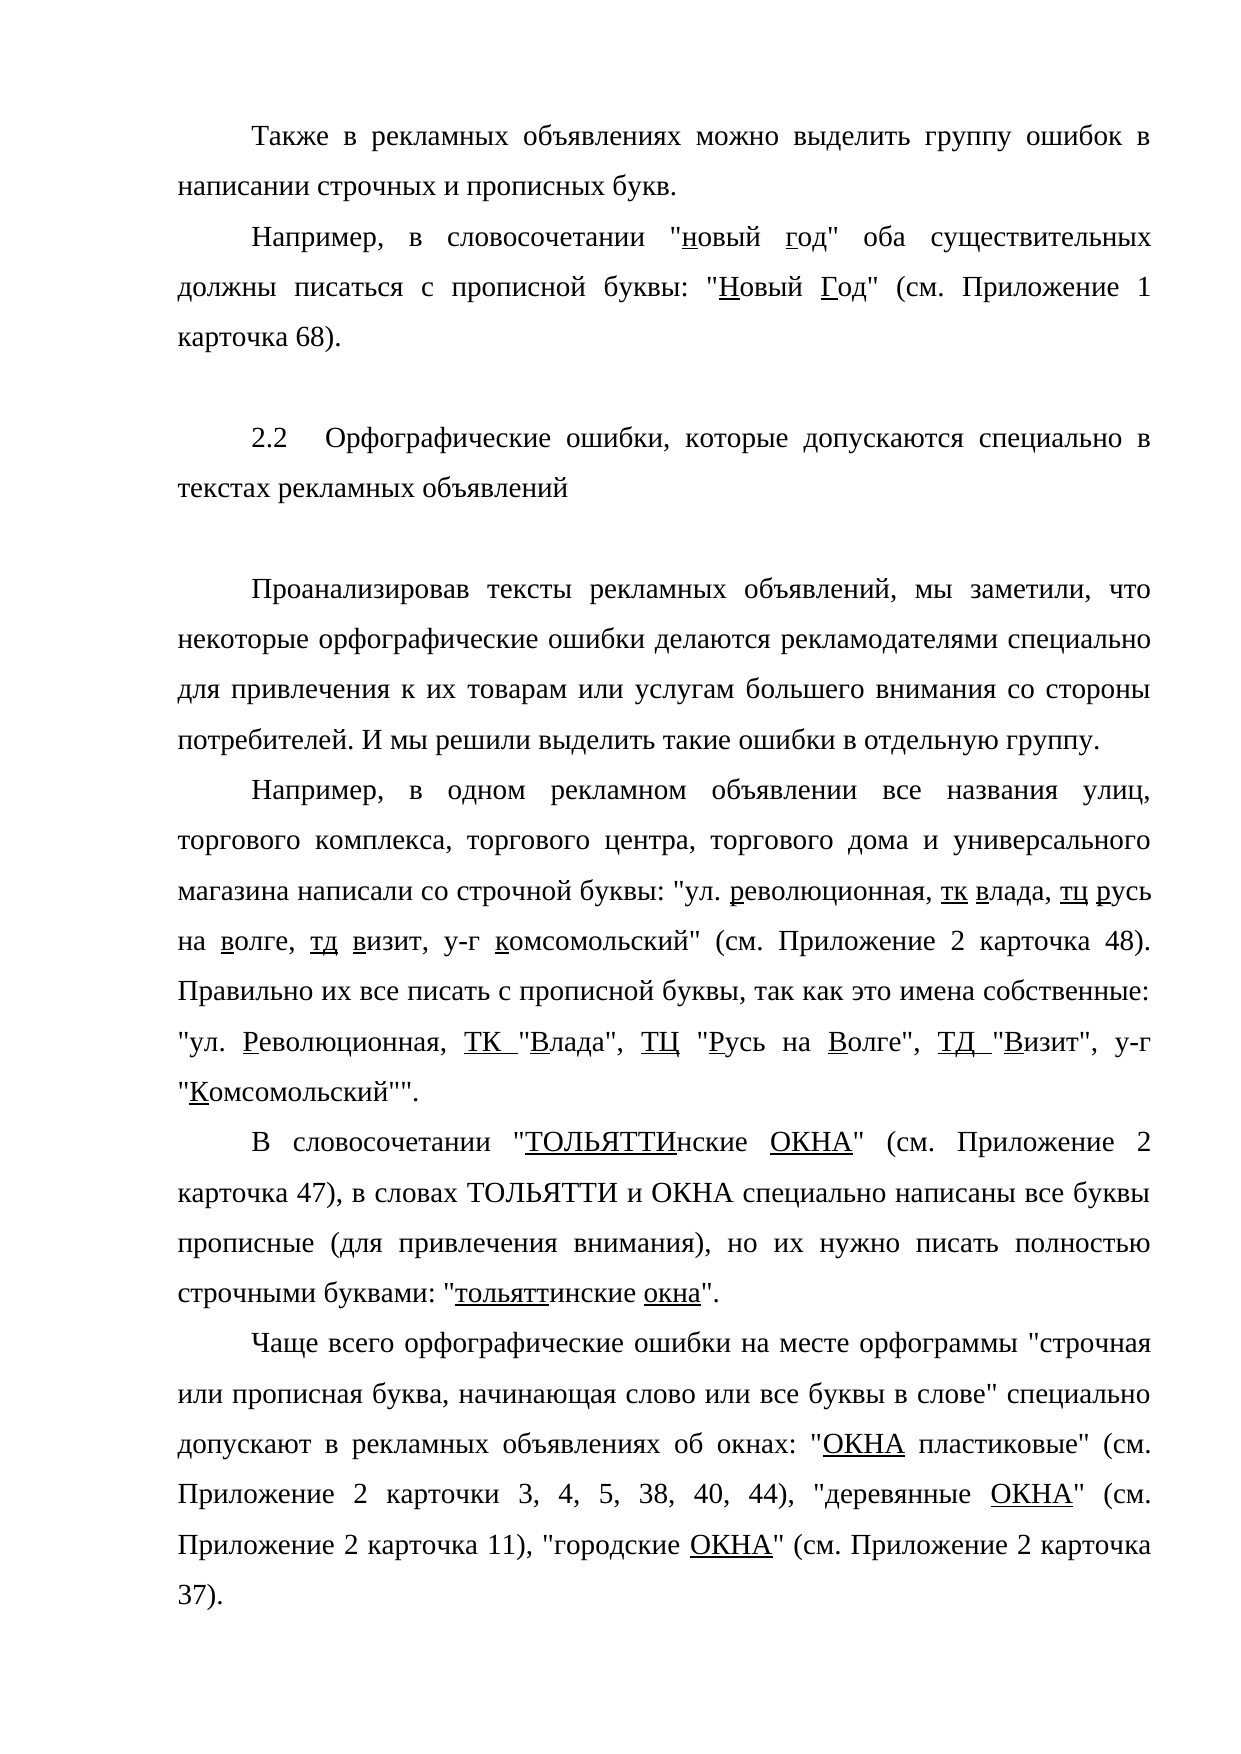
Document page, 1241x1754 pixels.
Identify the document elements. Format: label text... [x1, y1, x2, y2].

text Также в рекламных объявлениях можно выделить группу ошибок в написании строчных и прописных букв. [177, 118, 1152, 202]
text В словосочетании "ТОЛЬЯТТИнские ОКНА" (см. Приложение 2 карточка 47), в словах ТОЛЬЯТТИ и ОКНА специально написаны все буквы прописные (для привлечения внимания), но их нужно писать полностью строчными буквами: "тольяттинские окна". [177, 1124, 1152, 1309]
text Например, в одном рекламном объявлении все названия улиц, торгового комплекса, торгового центра, торгового дома и универсального магазина написали со строчной буквы: "ул. революционная, тк влада, тц русь на волге, тд визит, у-г комсомольский" (см. Приложение 2 карточка 48). Правильно их все писать с прописной буквы, так как это имена собственные: "ул. Революционная, ТК "Влада", ТЦ "Русь на Волге", ТД "Визит", у-г "Комсомольский"". [177, 772, 1152, 1108]
text Проанализировав тексты рекламных объявлений, мы заметили, что некоторые орфографические ошибки делаются рекламодателями специально для привлечения к их товарам или услугам большего внимания со стороны потребителей. И мы решили выделить такие ошибки в отдельную группу. [177, 571, 1152, 755]
text Чаще всего орфографические ошибки на месте орфограммы "строчная или прописная буква, начинающая слово или все буквы в слове" специально допускают в рекламных объявлениях об окнах: "ОКНА пластиковые" (см. Приложение 2 карточки 3, 4, 5, 38, 40, 44), "деревянные ОКНА" (см. Приложение 2 карточка 11), "городские ОКНА" (см. Приложение 2 карточка 37). [177, 1326, 1152, 1611]
list Орфографические ошибки, которые допускаются специально в текстах рекламных объявлений [177, 420, 1152, 504]
text Например, в словосочетании "новый год" оба существительных должны писаться с прописной буквы: "Новый Год" (см. Приложение 1 карточка 68). [177, 219, 1152, 353]
